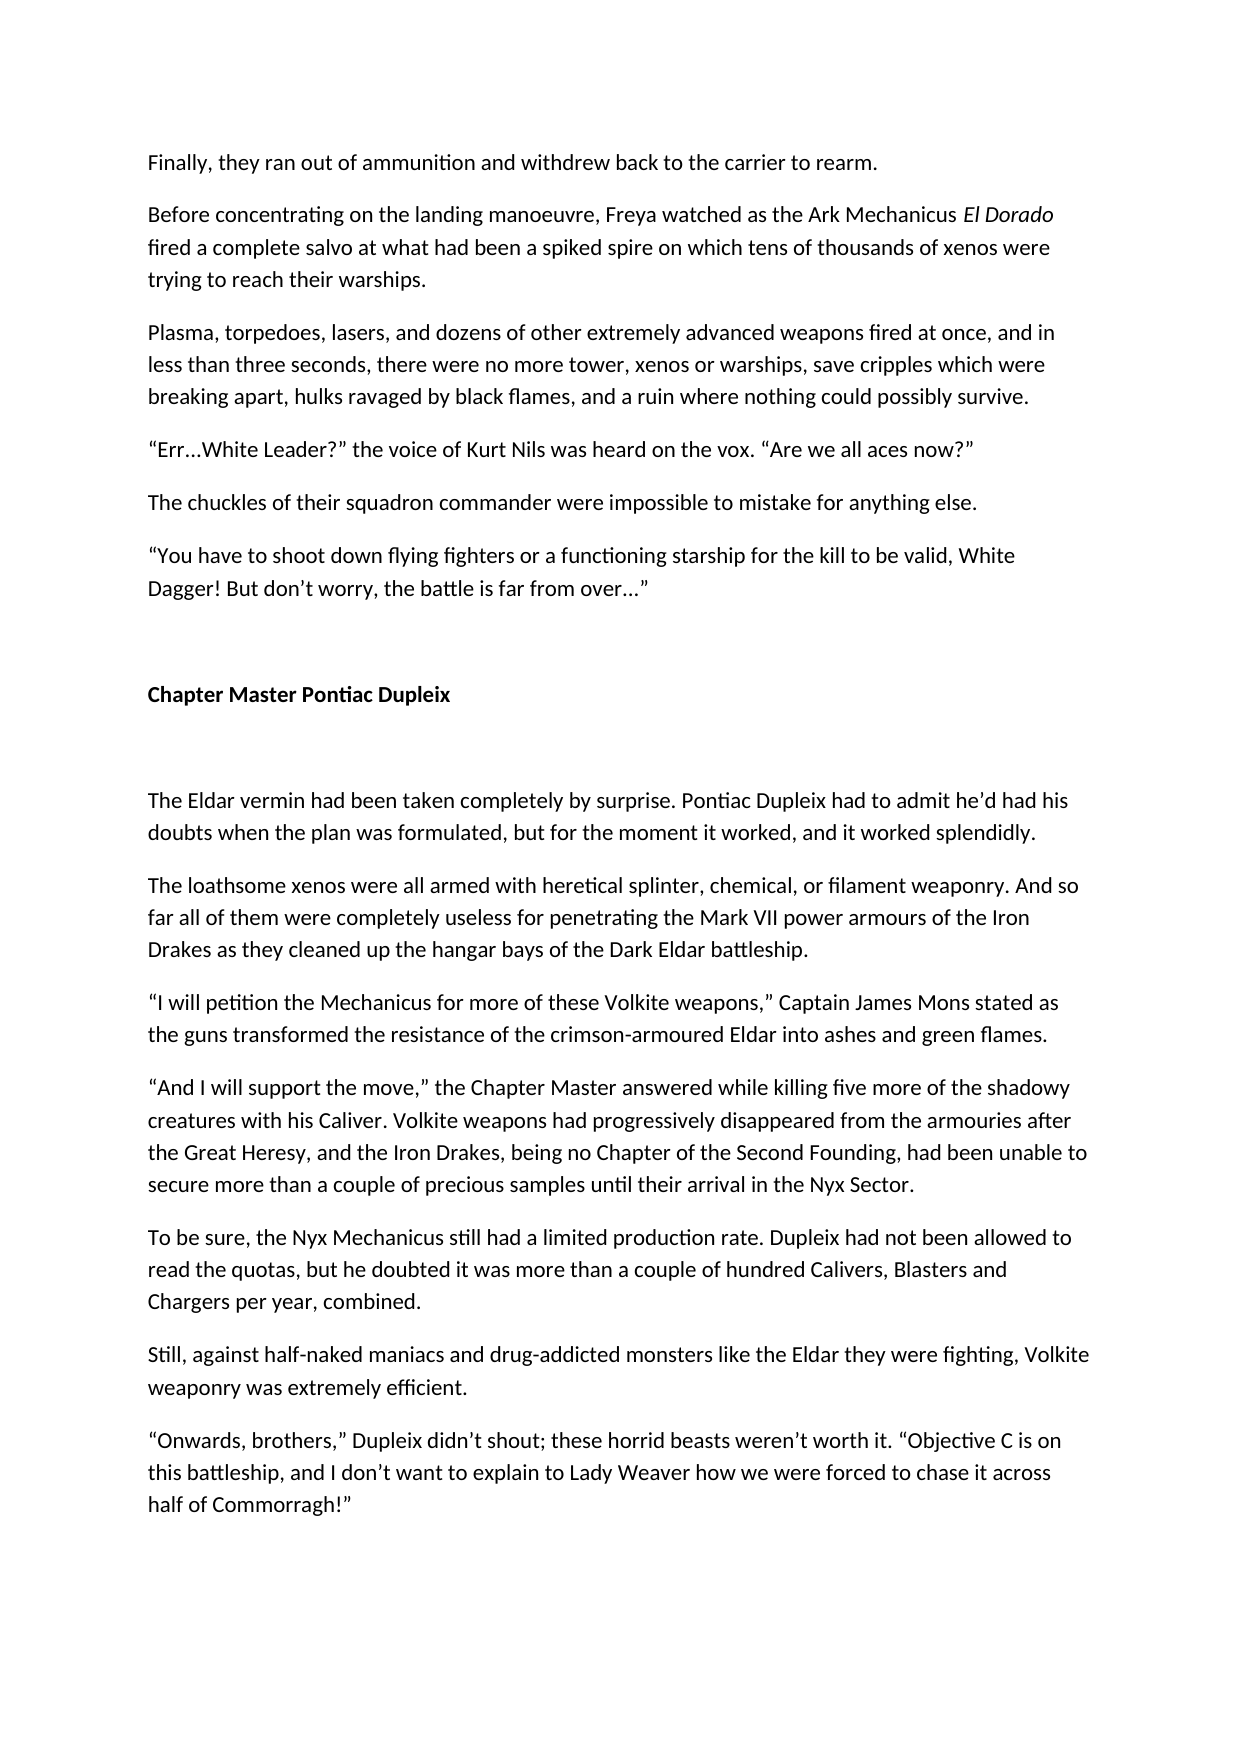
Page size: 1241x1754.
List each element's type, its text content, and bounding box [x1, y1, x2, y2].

text Still, against half-naked maniacs and drug-addicted monsters like the Eldar they were fighting, Volkite weaponry was extremely efficient. [148, 1341, 1093, 1401]
text “Err...White Leader?” the voice of Kurt Nils was heard on the vox. “Are we all aces now?” [148, 435, 1093, 463]
text Plasma, torpedoes, lasers, and dozens of other extremely advanced weapons fired at once, and in less than three seconds, there were no more tower, xenos or warships, save cripples which were breaking apart, hulks ravaged by black flames, and a ruin where nothing could possibly survive. [148, 318, 1093, 410]
text “You have to shoot down flying fighters or a functioning starship for the kill to be valid, White Dagger! But don’t worry, the battle is far from over...” [148, 541, 1093, 602]
text To be sure, the Nyx Mechanicus still had a limited production rate. Dupleix had not been allowed to read the quotas, but he doubted it was more than a couple of hundred Calivers, Blasters and Chargers per year, combined. [148, 1223, 1093, 1316]
text “And I will support the move,” the Chapter Master answered while killing five more of the shadowy creatures with his Caliver. Volkite weapons had progressively disappeared from the armouries after the Great Heresy, and the Iron Drakes, being no Chapter of the Second Founding, had been unable to secure more than a couple of precious samples until their arrival in the Nyx Sector. [148, 1073, 1093, 1198]
text The Eldar vermin had been taken completely by surprise. Pontiac Dupleix had to admit he’d had his doubts when the plan was formulated, but for the moment it worked, and it worked splendidly. [148, 786, 1093, 846]
text Chapter Master Pontiac Dupleix [148, 680, 1093, 708]
text The loathsome xenos were all armed with heretical splinter, chemical, or filament weaponry. And so far all of them were completely useless for penetrating the Mark VII power armours of the Iron Drakes as they cleaned up the hangar bays of the Dark Eldar battleship. [148, 871, 1093, 963]
text Before concentrating on the landing manoeuvre, Freya watched as the Ark Mechanicus El Dorado fired a complete salvo at what had been a spiked spire on which tens of thousands of xenos were trying to reach their warships. [148, 201, 1093, 293]
text Finally, they ran out of ammunition and withdrew back to the carrier to rearm. [148, 148, 1093, 176]
text “I will petition the Mechanicus for more of these Volkite weapons,” Captain James Mons stated as the guns transformed the resistance of the crimson-armoured Eldar into ashes and green flames. [148, 988, 1093, 1048]
text The chuckles of their squadron commander were impossible to mistake for anything else. [148, 488, 1093, 516]
text “Onwards, brothers,” Dupleix didn’t shout; these horrid beasts weren’t worth it. “Objective C is on this battleship, and I don’t want to explain to Lady Weaver how we were forced to chase it across half of Commorragh!” [148, 1426, 1093, 1518]
